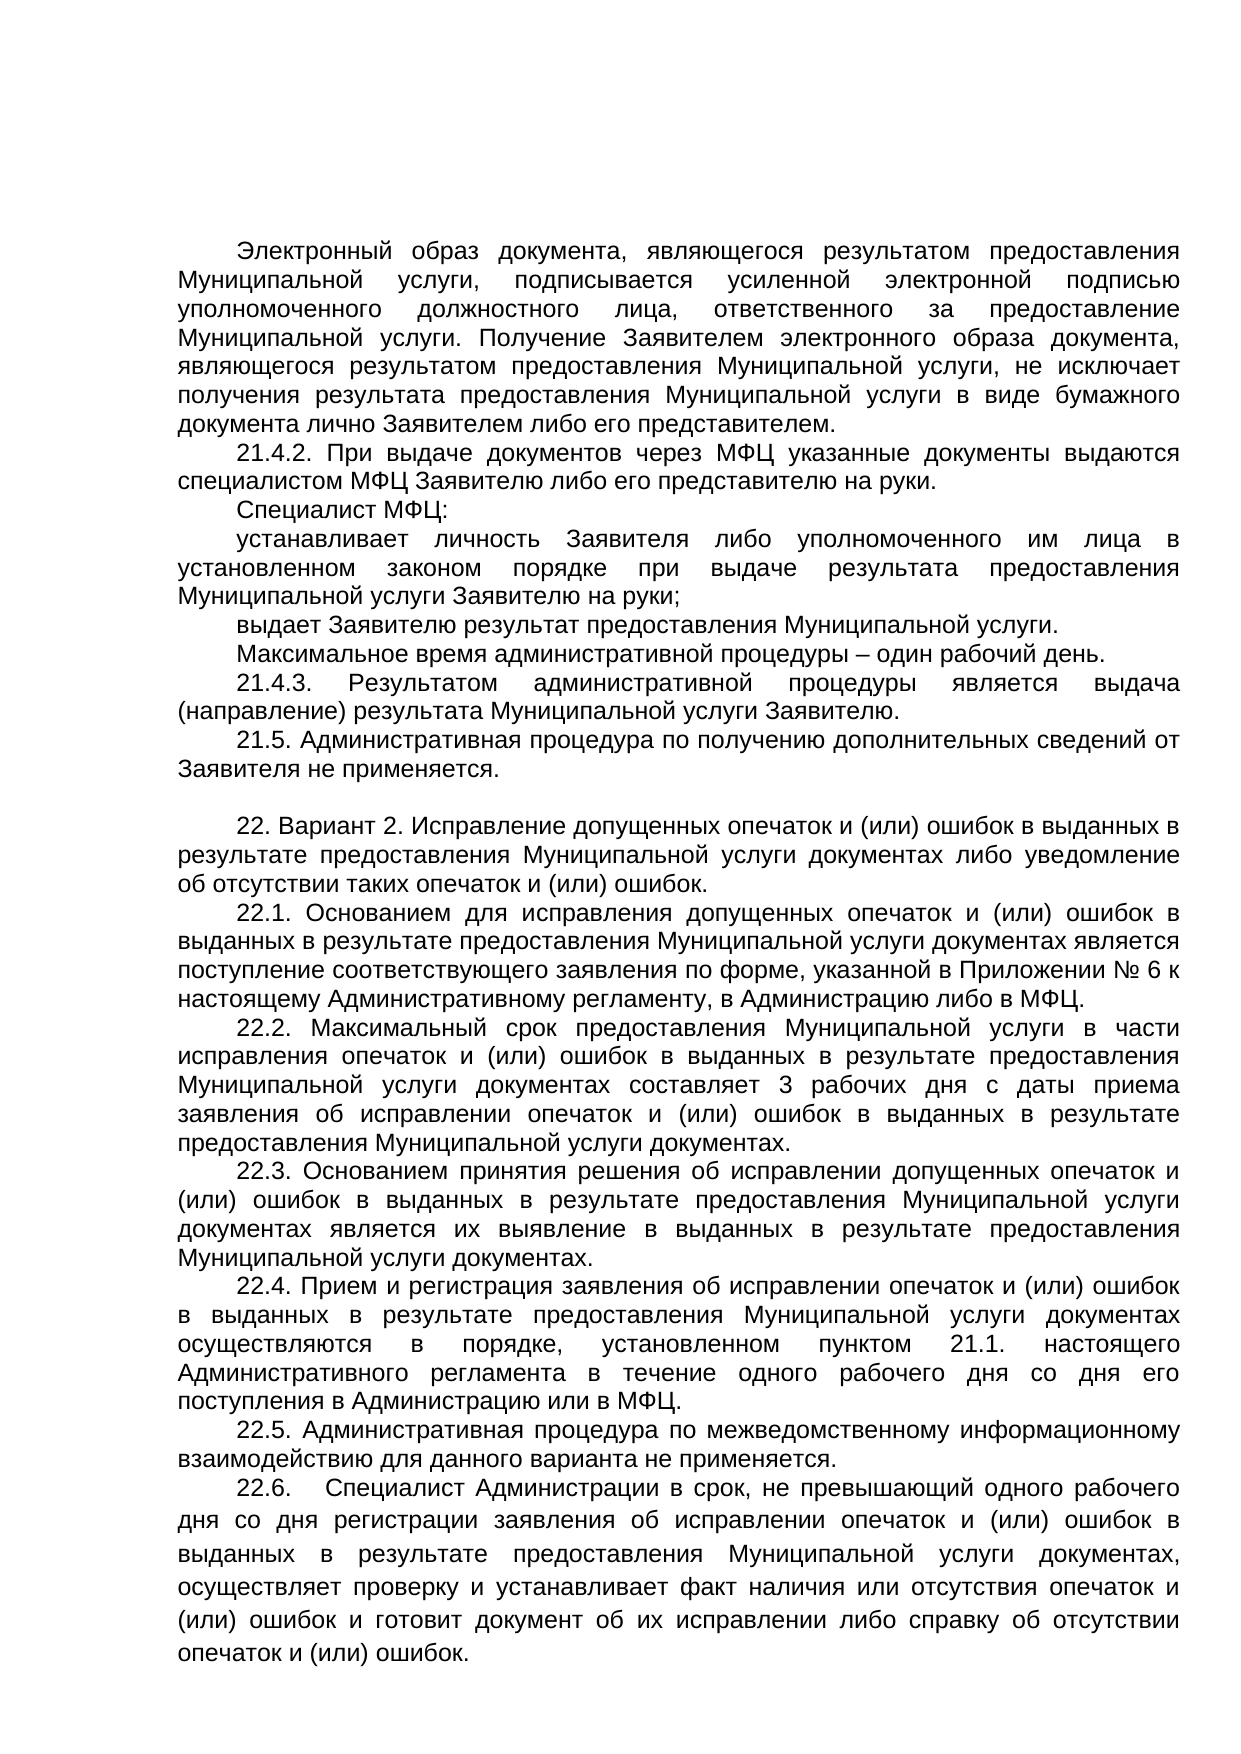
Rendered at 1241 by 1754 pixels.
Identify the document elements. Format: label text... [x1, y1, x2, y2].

text 22.3. Основанием принятия решения об исправлении допущенных опечаток и (или) ошибок в выданных в результате предоставления Муниципальной услуги документах является их выявление в выданных в результате предоставления Муниципальной услуги документах. [177, 1156, 1181, 1271]
text Специалист МФЦ: [177, 495, 1181, 524]
text 22. Вариант 2. Исправление допущенных опечаток и (или) ошибок в выданных в результате предоставления Муниципальной услуги документах либо уведомление об отсутствии таких опечаток и (или) ошибок. [177, 811, 1181, 897]
list Специалист Администрации в срок, не превышающий одного рабочего дня со дня регистрации заявления об исправлении опечаток и (или) ошибок в выданных в результате предоставления Муниципальной услуги документах, осуществляет проверку и устанавливает факт наличия или отсутствия опечаток и (или) ошибок и готовит документ об их исправлении либо справку об отсутствии опечаток и (или) ошибок. [177, 1472, 1181, 1666]
text Электронный образ документа, являющегося результатом предоставления Муниципальной услуги, подписывается усиленной электронной подписью уполномоченного должностного лица, ответственного за предоставление Муниципальной услуги. Получение Заявителем электронного образа документа, являющегося результатом предоставления Муниципальной услуги, не исключает получения результата предоставления Муниципальной услуги в виде бумажного документа лично Заявителем либо его представителем. [177, 236, 1181, 437]
text Максимальное время административной процедуры – один рабочий день. [177, 639, 1181, 667]
text 22.2. Максимальный срок предоставления Муниципальной услуги в части исправления опечаток и (или) ошибок в выданных в результате предоставления Муниципальной услуги документах составляет 3 рабочих дня с даты приема заявления об исправлении опечаток и (или) ошибок в выданных в результате предоставления Муниципальной услуги документах. [177, 1012, 1181, 1156]
text 21.5. Административная процедура по получению дополнительных сведений от Заявителя не применяется. [177, 725, 1181, 782]
text устанавливает личность Заявителя либо уполномоченного им лица в установленном законом порядке при выдаче результата предоставления Муниципальной услуги Заявителю на руки; [177, 524, 1181, 610]
text 22.1. Основанием для исправления допущенных опечаток и (или) ошибок в выданных в результате предоставления Муниципальной услуги документах является поступление соответствующего заявления по форме, указанной в Приложении № 6 к настоящему Административному регламенту, в Администрацию либо в МФЦ. [177, 897, 1181, 1012]
text 21.4.2. При выдаче документов через МФЦ указанные документы выдаются специалистом МФЦ Заявителю либо его представителю на руки. [177, 437, 1181, 495]
text 21.4.3. Результатом административной процедуры является выдача (направление) результата Муниципальной услуги Заявителю. [177, 667, 1181, 725]
text выдает Заявителю результат предоставления Муниципальной услуги. [177, 610, 1181, 639]
text 22.5. Административная процедура по межведомственному информационному взаимодействию для данного варианта не применяется. [177, 1415, 1181, 1472]
text 22.4. Прием и регистрация заявления об исправлении опечаток и (или) ошибок в выданных в результате предоставления Муниципальной услуги документах осуществляются в порядке, установленном пунктом 21.1. настоящего Административного регламента в течение одного рабочего дня со дня его поступления в Администрацию или в МФЦ. [177, 1271, 1181, 1415]
